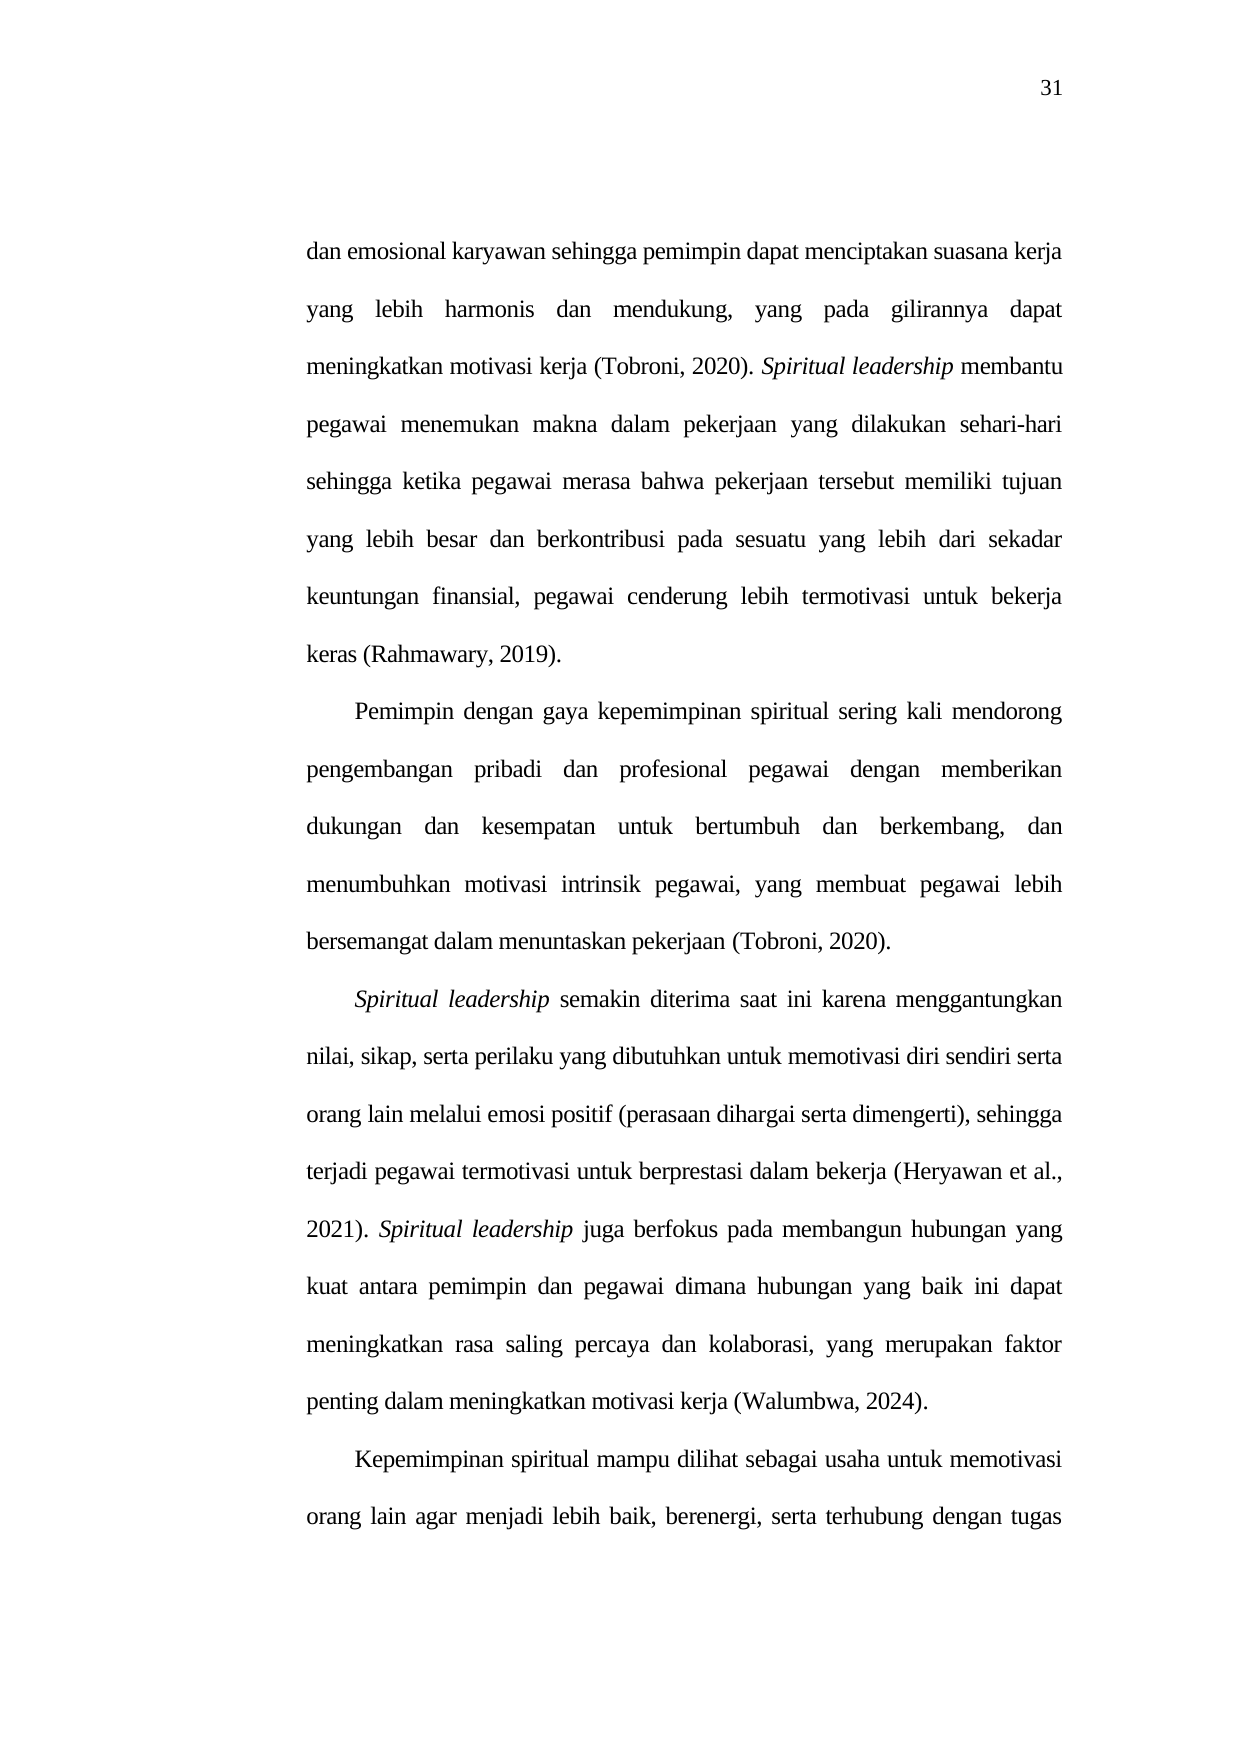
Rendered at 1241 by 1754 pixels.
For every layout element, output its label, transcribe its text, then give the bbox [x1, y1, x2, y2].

list Spiritual leadership semakin diterima saat ini karena menggantungkan nilai, sikap, serta perilaku yang dibutuhkan untuk memotivasi diri sendiri serta orang lain melalui emosi positif (perasaan dihargai serta dimengerti), sehingga terjadi pegawai termotivasi untuk berprestasi dalam bekerja (Heryawan et al., 2021). Spiritual leadership juga berfokus pada membangun hubungan yang kuat antara pemimpin dan pegawai dimana hubungan yang baik ini dapat meningkatkan rasa saling percaya dan kolaborasi, yang merupakan faktor penting dalam meningkatkan motivasi kerja (Walumbwa, 2024). [306, 984, 1063, 1415]
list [306, 236, 1063, 667]
list Pemimpin dengan gaya kepemimpinan spiritual sering kali mendorong pengembangan pribadi dan profesional pegawai dengan memberikan dukungan dan kesempatan untuk bertumbuh dan berkembang, dan menumbuhkan motivasi intrinsik pegawai, yang membuat pegawai lebih bersemangat dalam menuntaskan pekerjaan (Tobroni, 2020). [306, 696, 1063, 955]
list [306, 1444, 1063, 1530]
